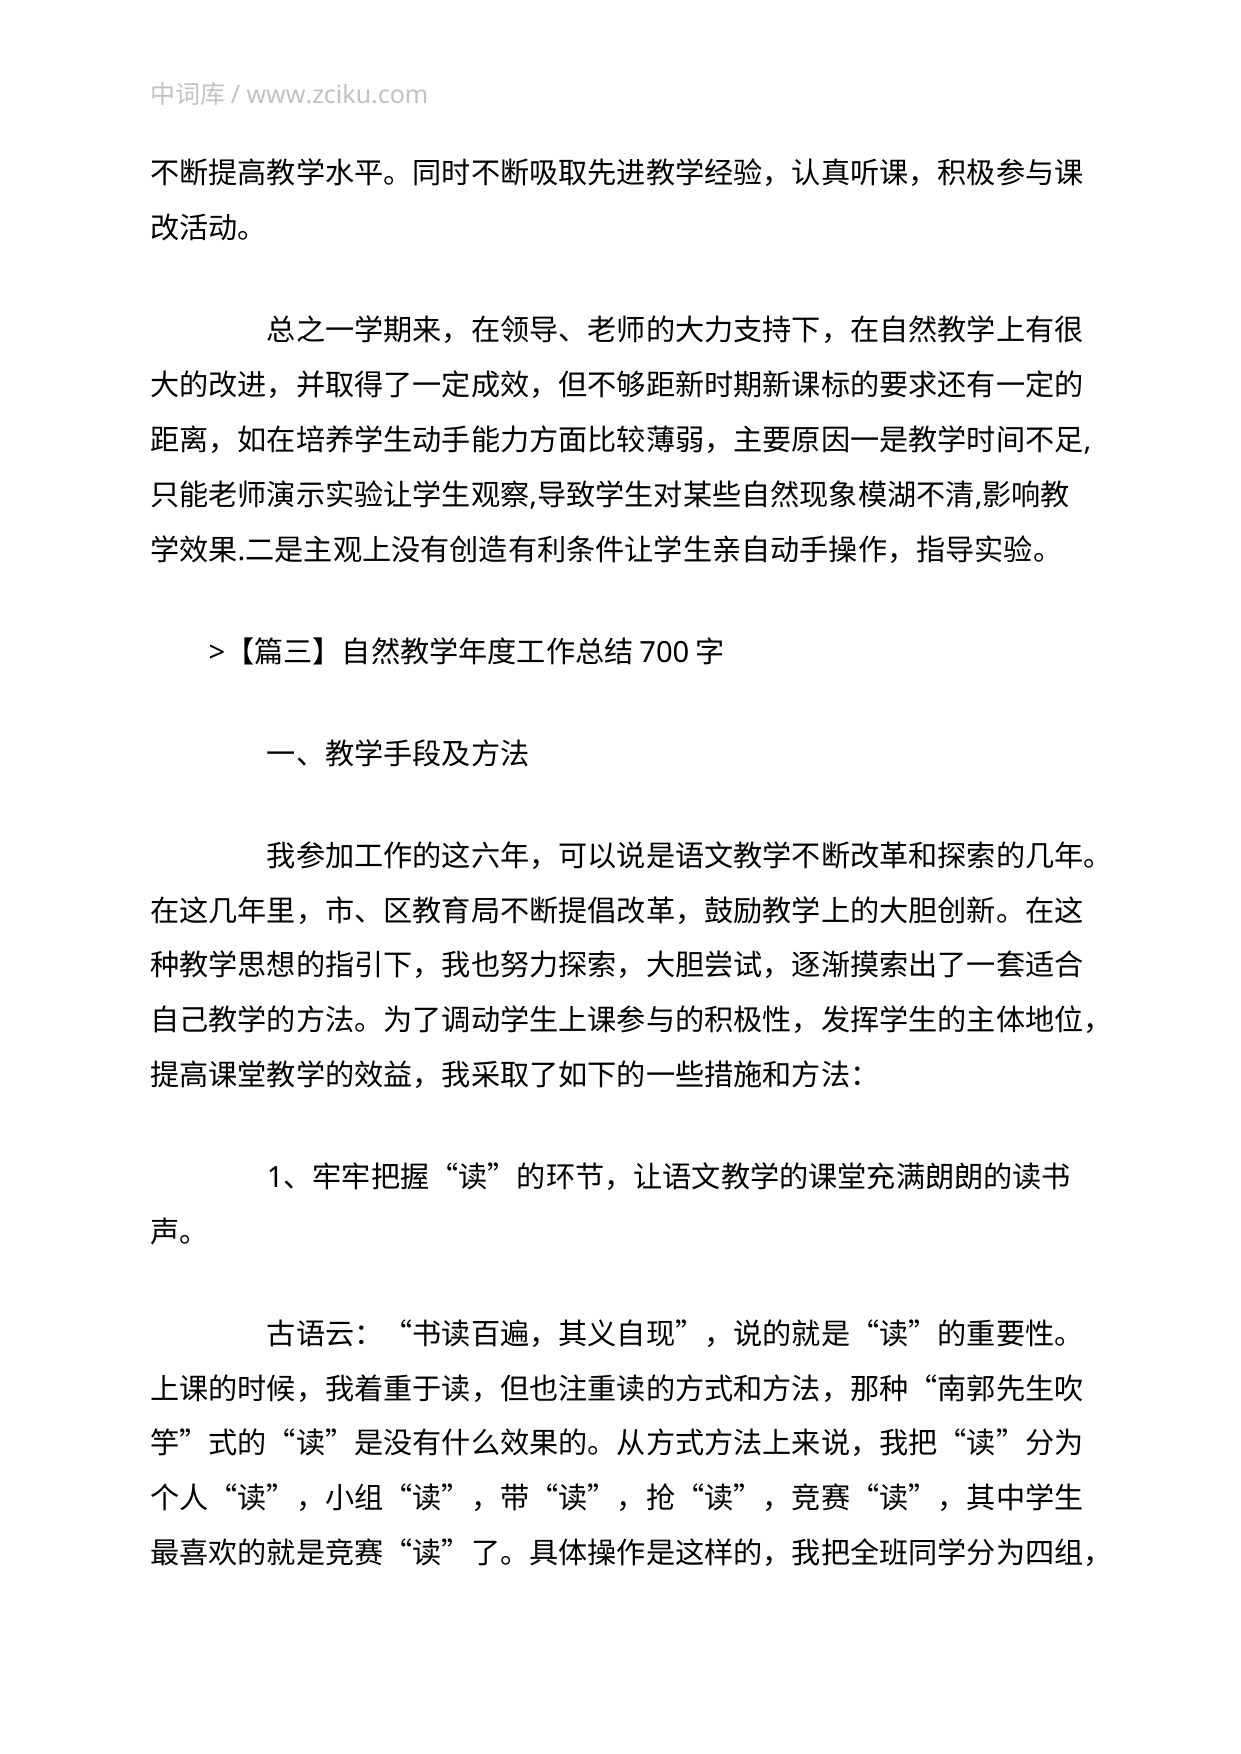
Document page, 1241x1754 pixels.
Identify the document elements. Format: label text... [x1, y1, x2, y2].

text 我参加工作的这六年，可以说是语文教学不断改革和探索的几年。在这几年里，市、区教育局不断提倡改革，鼓励教学上的大胆创新。在这种教学思想的指引下，我也努力探索，大胆尝试，逐渐摸索出了一套适合自己教学的方法。为了调动学生上课参与的积极性，发挥学生的主体地位，提高课堂教学的效益，我采取了如下的一些措施和方法： [150, 832, 1090, 1094]
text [150, 150, 1090, 247]
text 总之一学期来，在领导、老师的大力支持下，在自然教学上有很大的改进，并取得了一定成效，但不够距新时期新课标的要求还有一定的距离，如在培养学生动手能力方面比较薄弱，主要原因一是教学时间不足,只能老师演示实验让学生观察,导致学生对某些自然现象模湖不清,影响教学效果.二是主观上没有创造有利条件让学生亲自动手操作，指导实验。 [150, 307, 1090, 569]
text 1、牢牢把握“读”的环节，让语文教学的课堂充满朗朗的读书声。 [150, 1153, 1090, 1251]
text >【篇三】自然教学年度工作总结700字 [150, 628, 1090, 671]
text 一、教学手段及方法 [150, 730, 1090, 773]
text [150, 1310, 1090, 1572]
